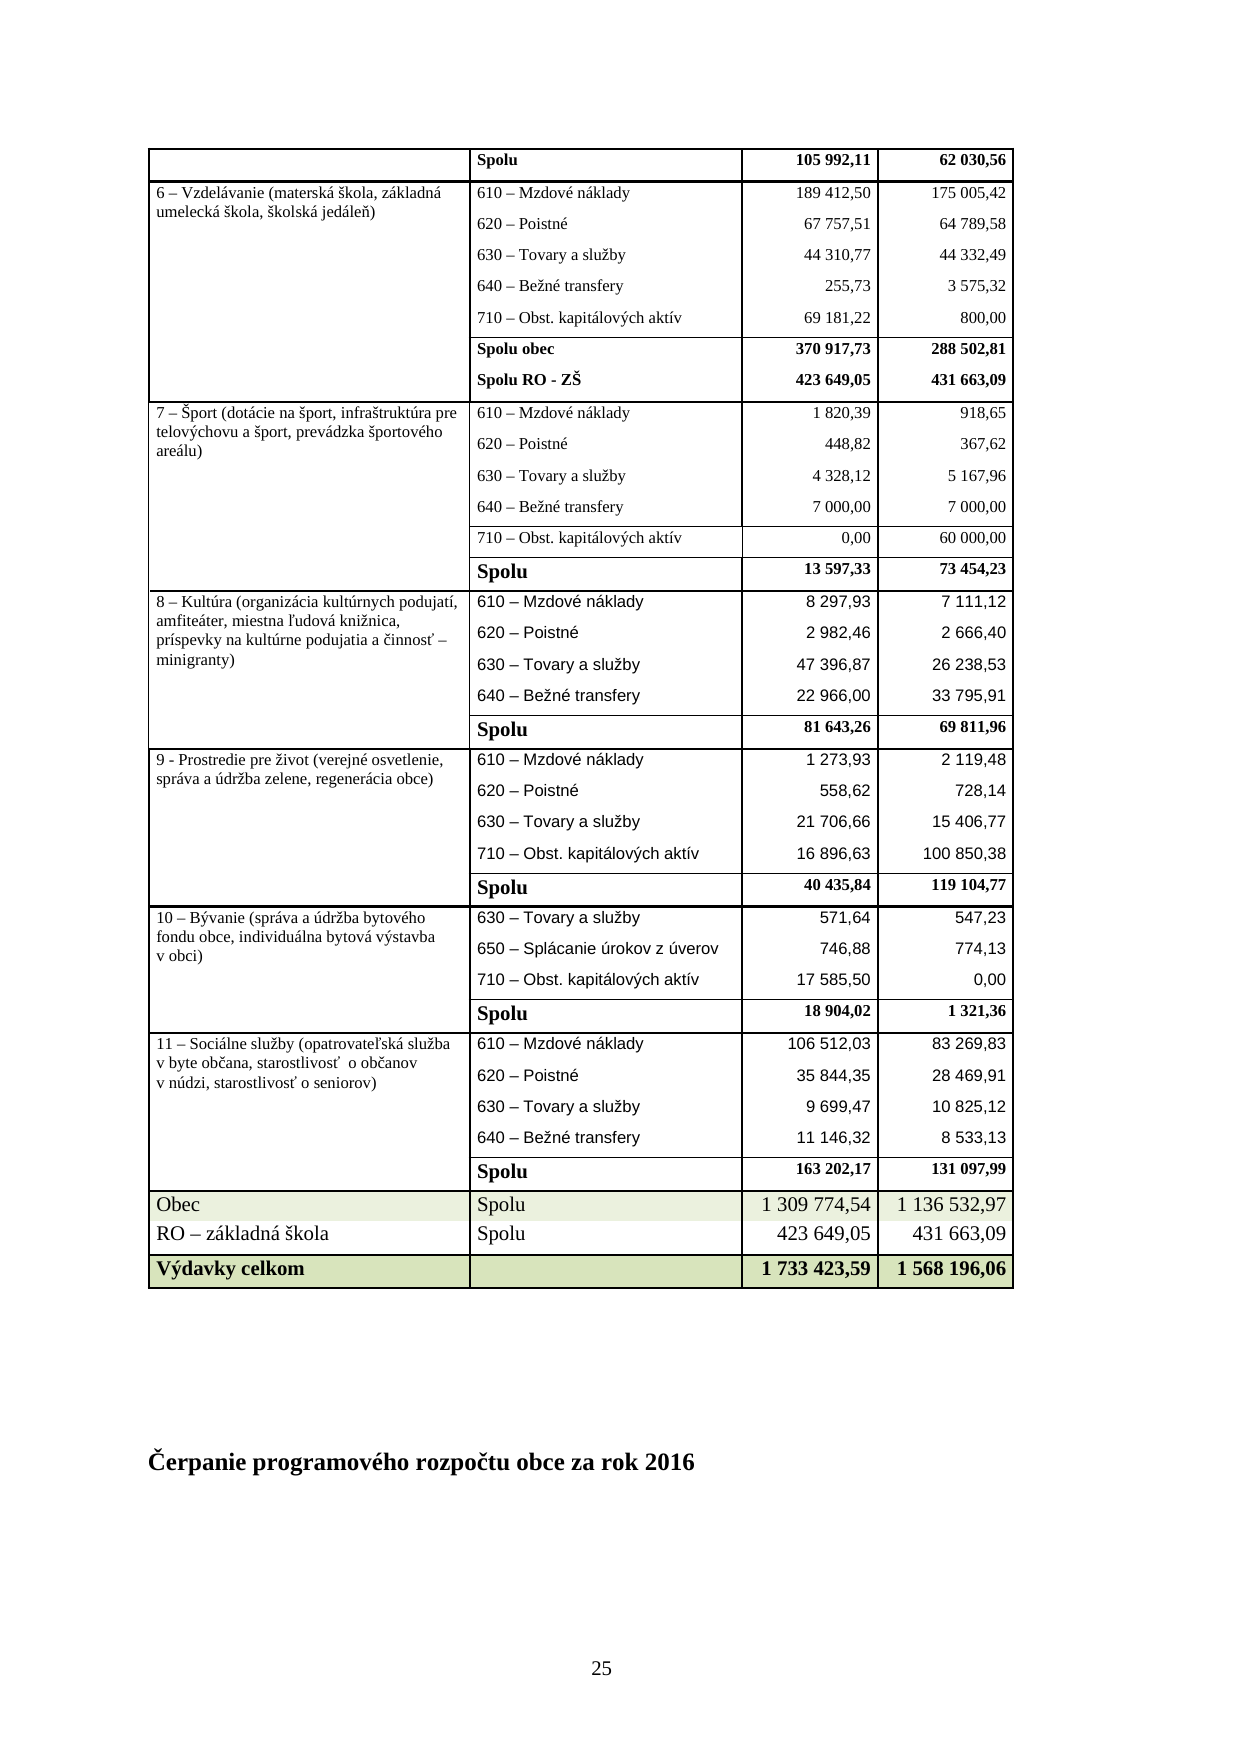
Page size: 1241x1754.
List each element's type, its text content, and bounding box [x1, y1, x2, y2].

table_cell Spolu [471, 1192, 741, 1221]
table_cell 1 321,36 [879, 1000, 1012, 1032]
table_cell 83 269,83 [879, 1034, 1012, 1063]
table_cell 69 181,22 [743, 305, 877, 337]
table_cell 650 – Splácanie úrokov z úverov [471, 937, 741, 968]
table_cell 728,14 [879, 779, 1012, 810]
table_cell 571,64 [743, 908, 877, 937]
table_cell Spolu [470, 558, 741, 590]
table_cell Spolu [471, 1158, 741, 1190]
table_cell 105 992,11 [743, 150, 877, 180]
table_cell 106 512,03 [743, 1034, 877, 1063]
table_cell 4 328,12 [743, 463, 877, 494]
table_cell Spolu obec [471, 338, 741, 368]
table_cell 370 917,73 [743, 338, 877, 368]
table_cell 81 643,26 [743, 716, 877, 748]
table_cell Spolu [470, 716, 741, 748]
table_cell 2 119,48 [879, 750, 1012, 779]
table_cell 610 – Mzdové náklady [471, 1034, 741, 1063]
table_cell 11 – Sociálne služby (opatrovateľská služba v byte občana, starostlivosť o občanov v núdzi, starostlivosť o seniorov) [150, 1034, 469, 1190]
table_cell Spolu [471, 1000, 741, 1032]
table_cell 558,62 [743, 779, 877, 810]
table_cell 13 597,33 [743, 558, 877, 590]
table_cell 11 146,32 [743, 1126, 877, 1157]
table_cell 40 435,84 [743, 874, 877, 905]
table_cell 610 – Mzdové náklady [470, 403, 741, 432]
table_cell 423 649,05 [743, 368, 877, 401]
table_cell 367,62 [879, 432, 1012, 463]
table_cell 7 000,00 [743, 495, 877, 526]
table_cell 620 – Poistné [470, 432, 741, 463]
table_cell 163 202,17 [743, 1158, 877, 1190]
table_cell 131 097,99 [879, 1158, 1012, 1190]
table_cell 610 – Mzdové náklady [471, 750, 741, 779]
table_cell 423 649,05 [743, 1221, 877, 1254]
table_cell 119 104,77 [879, 874, 1012, 905]
table_cell 640 – Bežné transfery [471, 1126, 741, 1157]
table_cell 448,82 [743, 432, 877, 463]
table_cell 22 966,00 [743, 684, 877, 715]
table_cell 288 502,81 [879, 338, 1012, 368]
table_cell 630 – Tovary a služby [470, 652, 741, 683]
table_cell 1 733 423,59 [743, 1256, 877, 1287]
table_cell 620 – Poistné [471, 779, 741, 810]
table_cell 26 238,53 [879, 652, 1012, 683]
table_cell [471, 1256, 741, 1287]
table_cell 431 663,09 [879, 368, 1012, 401]
table_cell Spolu RO - ZŠ [471, 368, 741, 401]
table_cell 710 – Obst. kapitálových aktív [471, 841, 741, 873]
table_cell 1 136 532,97 [879, 1192, 1012, 1221]
table_cell 28 469,91 [879, 1063, 1012, 1094]
table_cell 9 699,47 [743, 1095, 877, 1126]
table_cell 64 789,58 [879, 212, 1012, 243]
table_cell 10 825,12 [879, 1095, 1012, 1126]
table_cell 189 412,50 [743, 183, 877, 212]
table_cell RO – základná škola [150, 1221, 469, 1254]
table_cell 255,73 [743, 274, 877, 305]
table_cell Spolu [471, 874, 741, 905]
table_cell 17 585,50 [743, 968, 877, 999]
table_cell 60 000,00 [879, 527, 1012, 557]
table_cell 9 - Prostredie pre život (verejné osvetlenie, správa a údržba zelene, regenerácia obce) [150, 750, 469, 905]
table_cell 62 030,56 [879, 150, 1012, 180]
table_cell 710 – Obst. kapitálových aktív [471, 968, 741, 999]
table_cell 640 – Bežné transfery [470, 684, 741, 715]
table_cell 1 820,39 [743, 403, 877, 432]
table_cell Výdavky celkom [150, 1256, 469, 1287]
table_cell 640 – Bežné transfery [471, 274, 741, 305]
table_cell 7 000,00 [879, 495, 1012, 526]
table_cell 69 811,96 [879, 716, 1012, 748]
table_cell 8 – Kultúra (organizácia kultúrnych podujatí, amfiteáter, miestna ľudová knižnica, príspevky na kultúrne podujatia a činnosť – minigranty) [149, 590, 469, 748]
table_cell 630 – Tovary a služby [471, 243, 741, 274]
table_cell 0,00 [879, 968, 1012, 999]
table_cell 44 310,77 [743, 243, 877, 274]
table_cell 918,65 [879, 403, 1012, 432]
table_cell 710 – Obst. kapitálových aktív [471, 305, 741, 337]
table_cell 3 575,32 [879, 274, 1012, 305]
table_cell 2 666,40 [879, 621, 1012, 652]
table_cell 16 896,63 [743, 841, 877, 873]
table_cell 6 – Vzdelávanie (materská škola, základná umelecká škola, školská jedáleň) [150, 183, 469, 401]
table_cell 630 – Tovary a služby [471, 810, 741, 841]
table_cell 431 663,09 [879, 1221, 1012, 1254]
table_cell 15 406,77 [879, 810, 1012, 841]
table_cell 1 568 196,06 [879, 1256, 1012, 1287]
table_cell 8 297,93 [743, 592, 877, 621]
table_cell Spolu [471, 150, 741, 180]
table_cell 21 706,66 [743, 810, 877, 841]
table_cell 774,13 [879, 937, 1012, 968]
table_cell 746,88 [743, 937, 877, 968]
table_cell 610 – Mzdové náklady [471, 183, 741, 212]
table_cell 630 – Tovary a služby [470, 463, 741, 494]
table_cell 8 533,13 [879, 1126, 1012, 1157]
table_cell 18 904,02 [743, 1000, 877, 1032]
table_cell 1 273,93 [743, 750, 877, 779]
table_cell 175 005,42 [879, 183, 1012, 212]
table_cell 7 – Šport (dotácie na šport, infraštruktúra pre telovýchovu a šport, prevádzka športového areálu) [149, 403, 469, 590]
table_cell 73 454,23 [879, 558, 1012, 590]
table_cell 620 – Poistné [470, 621, 741, 652]
table_cell Obec [150, 1192, 469, 1221]
table_cell 44 332,49 [879, 243, 1012, 274]
table_cell 33 795,91 [879, 684, 1012, 715]
table_cell 2 982,46 [743, 621, 877, 652]
table_cell 67 757,51 [743, 212, 877, 243]
table_cell 800,00 [879, 305, 1012, 337]
table_cell 35 844,35 [743, 1063, 877, 1094]
table_cell 100 850,38 [879, 841, 1012, 873]
table_cell 620 – Poistné [471, 1063, 741, 1094]
table_cell 610 – Mzdové náklady [470, 592, 741, 621]
table_cell 5 167,96 [879, 463, 1012, 494]
table_cell 1 309 774,54 [743, 1192, 877, 1221]
table_cell 630 – Tovary a služby [471, 908, 741, 937]
table_cell 620 – Poistné [471, 212, 741, 243]
table_cell 10 – Bývanie (správa a údržba bytového fondu obce, individuálna bytová výstavba v obci) [150, 908, 469, 1032]
table_cell 710 – Obst. kapitálových aktív [470, 527, 742, 557]
table_cell 640 – Bežné transfery [470, 495, 741, 526]
text Čerpanie programového rozpočtu obce za rok 2016 [148, 1447, 1093, 1476]
table_cell 7 111,12 [879, 592, 1012, 621]
table_cell 0,00 [743, 527, 877, 557]
table_cell 630 – Tovary a služby [471, 1095, 741, 1126]
table_cell 47 396,87 [743, 652, 877, 683]
table_cell Spolu [471, 1221, 741, 1254]
table_cell 547,23 [879, 908, 1012, 937]
